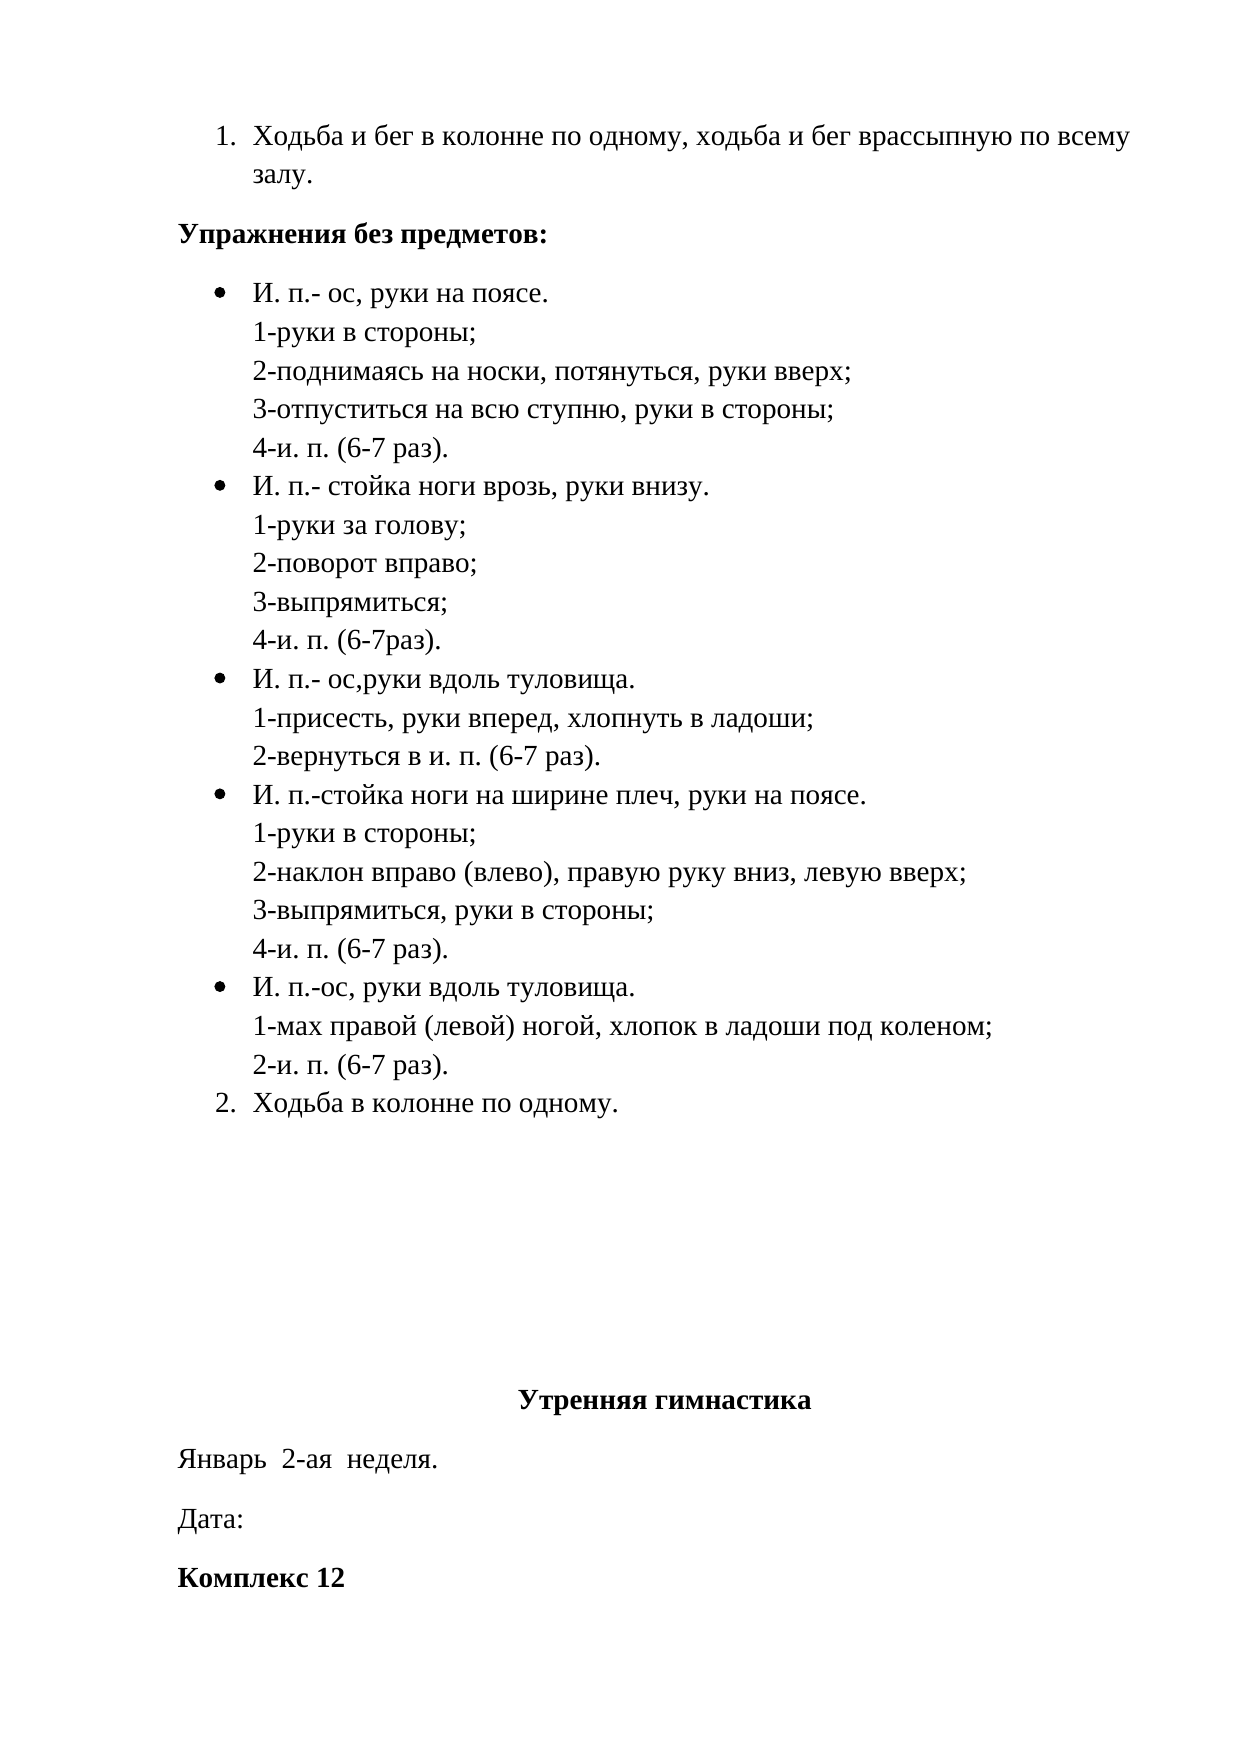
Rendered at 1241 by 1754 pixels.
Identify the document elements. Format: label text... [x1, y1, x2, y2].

list 3-выпрямиться; [252, 584, 1152, 617]
list 2-наклон вправо (влево), правую руку вниз, левую вверх; [252, 854, 1152, 887]
list 4-и. п. (6-7 раз). [252, 931, 1152, 964]
list 4-и. п. (6-7раз). [252, 622, 1152, 656]
list И. п.-ос, руки вдоль туловища. [215, 969, 1152, 1003]
text Упражнения без предметов: [177, 216, 1152, 249]
list 2-вернуться в и. п. (6-7 раз). [252, 738, 1152, 772]
list 1-руки в стороны; [252, 314, 1152, 348]
list 2-поворот вправо; [252, 545, 1152, 579]
list 1-мах правой (левой) ногой, хлопок в ладоши под коленом; [252, 1008, 1152, 1042]
list Ходьба в колонне по одному. [215, 1085, 1152, 1119]
list 2-поднимаясь на носки, потянуться, руки вверх; [252, 353, 1152, 386]
list И. п.-стойка ноги на ширине плеч, руки на поясе. [215, 777, 1152, 810]
text Дата: [177, 1501, 1152, 1534]
list 1-присесть, руки вперед, хлопнуть в ладоши; [252, 700, 1152, 733]
list Ходьба и бег в колонне по одному, ходьба и бег врассыпную по всему залу. [215, 118, 1152, 190]
text Комплекс 12 [177, 1560, 1152, 1594]
list 2-и. п. (6-7 раз). [252, 1047, 1152, 1080]
text Утренняя гимнастика [177, 1382, 1152, 1416]
list 1-руки за голову; [252, 507, 1152, 540]
list 1-руки в стороны; [252, 815, 1152, 849]
list И. п.- стойка ноги врозь, руки внизу. [215, 468, 1152, 502]
list И. п.- ос, руки на поясе. [215, 275, 1152, 309]
list 3-выпрямиться, руки в стороны; [252, 892, 1152, 926]
text Январь 2-ая неделя. [177, 1442, 1152, 1475]
list 4-и. п. (6-7 раз). [252, 430, 1152, 463]
list И. п.- ос,руки вдоль туловища. [215, 661, 1152, 695]
list 3-отпуститься на всю ступню, руки в стороны; [252, 391, 1152, 425]
